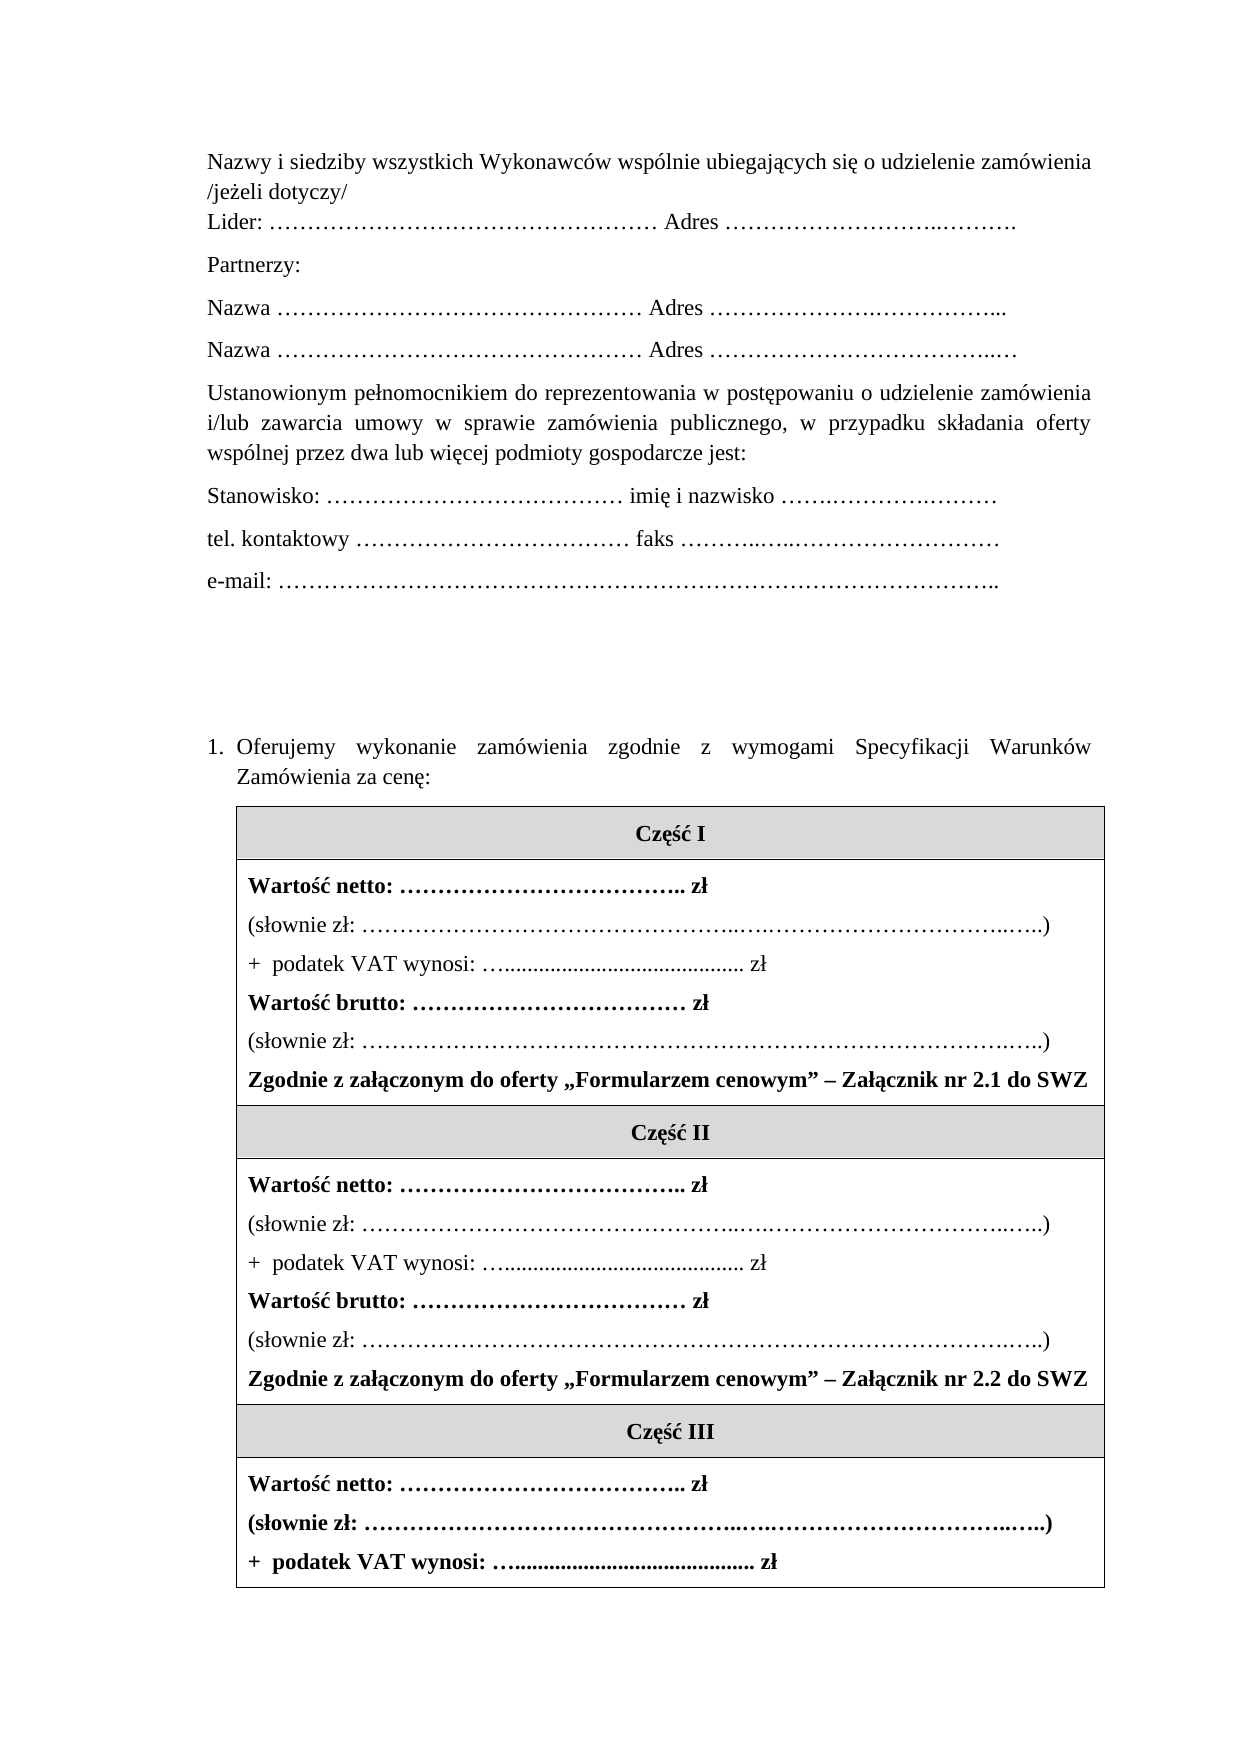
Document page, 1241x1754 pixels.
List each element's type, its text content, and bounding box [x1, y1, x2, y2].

table_cell Wartość netto: ……………………………….. zł (słownie zł: …………………………………………..….…………………………..…..) + podatek VAT wynosi: ….......................................... zł Wartość brutto: ……………………………… zł (słownie zł: ………………………………………………………………………….…..) Zgodnie z załączonym do oferty „Formularzem cenowym” – Załącznik nr 2.1 do SWZ [237, 860, 1104, 1105]
text Nazwa ………………………………………… Adres ………………………………..… [207, 336, 1092, 363]
list Oferujemy wykonanie zamówienia zgodnie z wymogami Specyfikacji Warunków Zamówienia za cenę: [207, 733, 1092, 790]
table_header Część I [237, 807, 1104, 858]
text Partnerzy: [207, 251, 1092, 277]
text Nazwy i siedziby wszystkich Wykonawców wspólnie ubiegających się o udzielenie zamówienia /jeżeli dotyczy/ [207, 148, 1092, 204]
text tel. kontaktowy ……………………………… faks ………..…..……………………… [207, 525, 1092, 551]
table_cell Część III [237, 1405, 1104, 1457]
text Nazwa ………………………………………… Adres ………………….……………... [207, 293, 1092, 320]
text e-mail: ………………………………………………………………………………….. [207, 567, 1092, 594]
text Stanowisko: ………………………………… imię i nazwisko …….………….……… [207, 482, 1092, 508]
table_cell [237, 1458, 1104, 1587]
text Lider: …………………………………………… Adres ………………………..………. [207, 208, 1092, 234]
table_cell Część II [237, 1106, 1104, 1157]
table_cell Wartość netto: ……………………………….. zł (słownie zł: …………………………………………..….…………………………..…..) + podatek VAT wynosi: ….......................................... zł Wartość brutto: ……………………………… zł (słownie zł: ………………………………………………………………………….…..) Zgodnie z załączonym do oferty „Formularzem cenowym” – Załącznik nr 2.2 do SWZ [237, 1159, 1104, 1404]
text Ustanowionym pełnomocnikiem do reprezentowania w postępowaniu o udzielenie zamówienia i/lub zawarcia umowy w sprawie zamówienia publicznego, w przypadku składania oferty wspólnej przez dwa lub więcej podmioty gospodarcze jest: [207, 379, 1092, 466]
